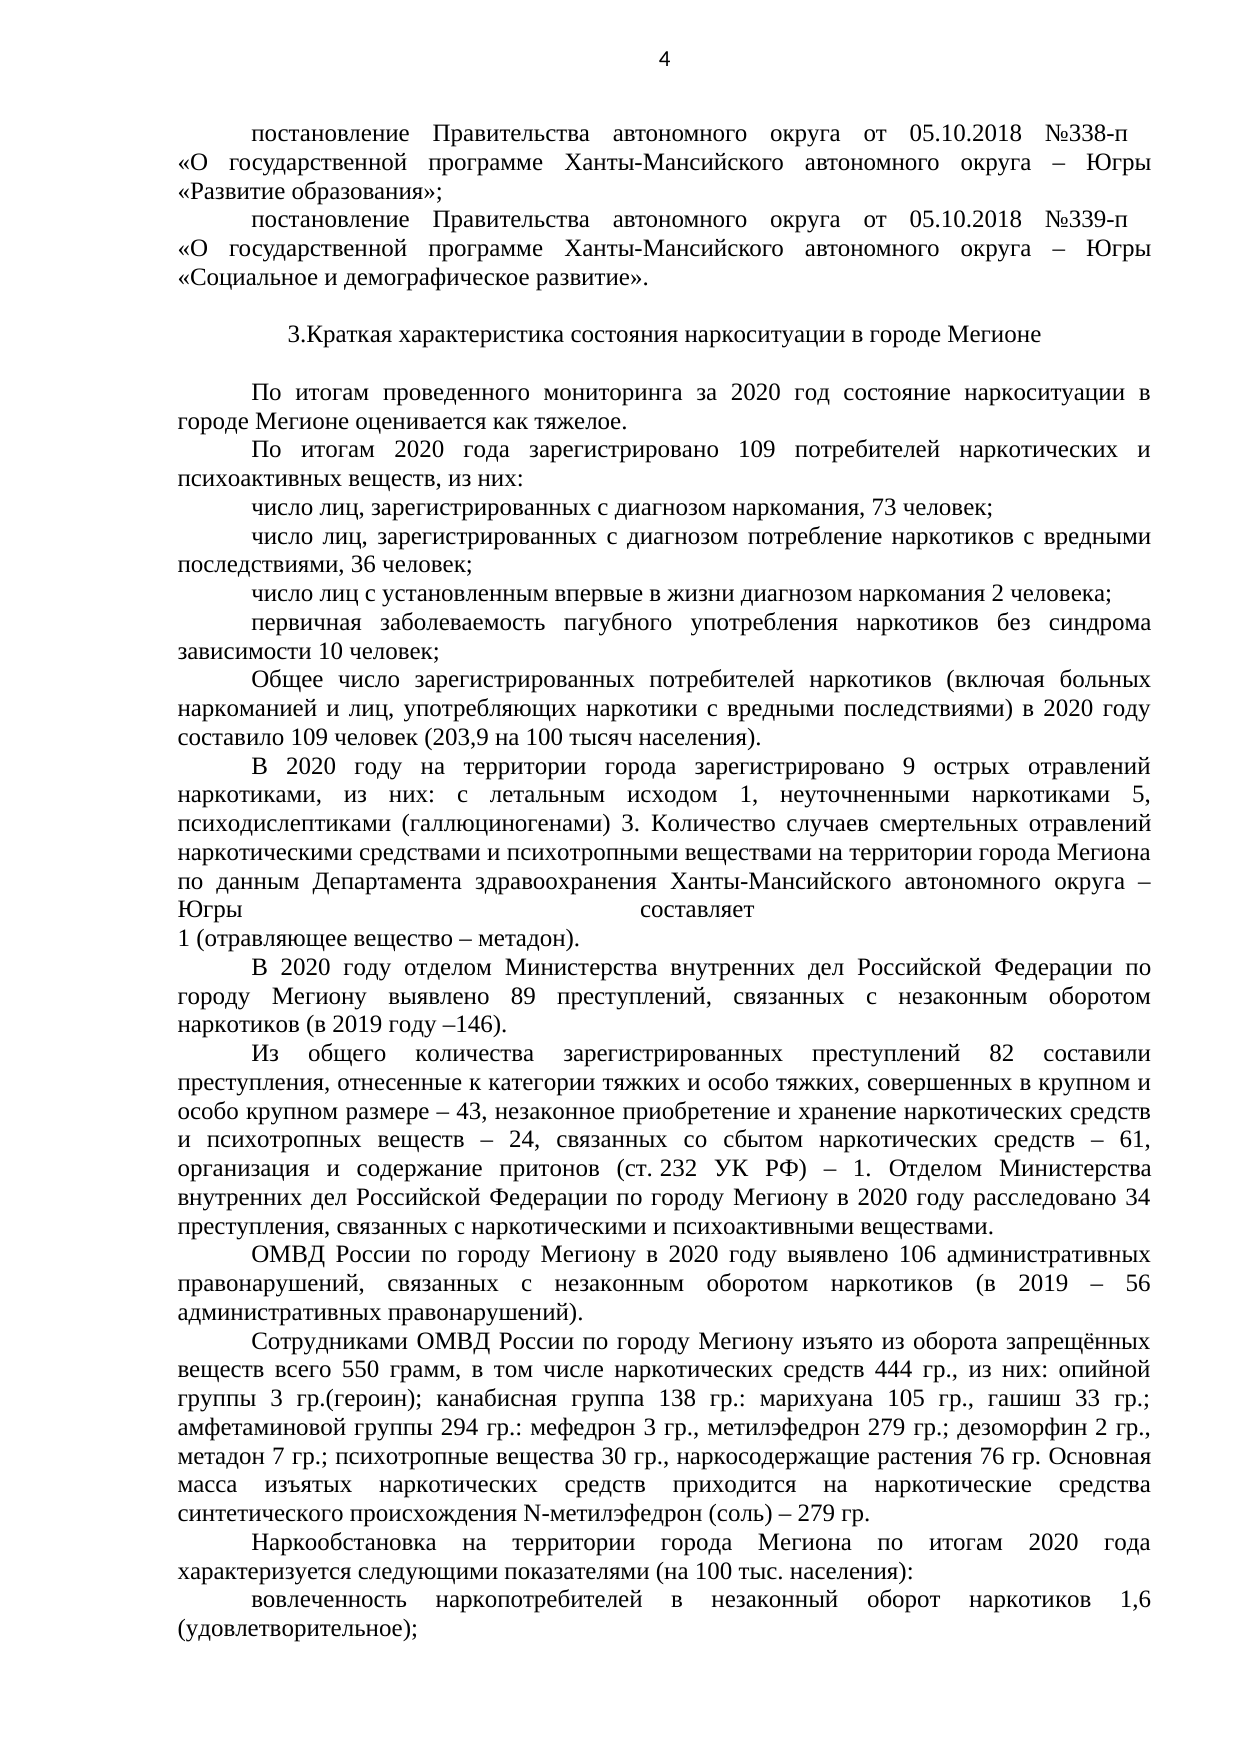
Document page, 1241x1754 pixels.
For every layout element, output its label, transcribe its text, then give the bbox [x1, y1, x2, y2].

text число лиц, зарегистрированных с диагнозом потребление наркотиков с вредными последствиями, 36 человек; [177, 521, 1152, 578]
text В 2020 году отделом Министерства внутренних дел Российской Федерации по городу Мегиону выявлено 89 преступлений, связанных с незаконным оборотом наркотиков (в 2019 году –146). [177, 952, 1152, 1038]
text По итогам 2020 года зарегистрировано 109 потребителей наркотических и психоактивных веществ, из них: [177, 434, 1152, 492]
text Сотрудниками ОМВД России по городу Мегиону изъято из оборота запрещённых веществ всего 550 грамм, в том числе наркотических средств 444 гр., из них: опийной группы 3 гр.(героин); канабисная группа 138 гр.: марихуана 105 гр., гашиш 33 гр.; амфетаминовой группы 294 гр.: мефедрон 3 гр., метилэфедрон 279 гр.; дезоморфин 2 гр., метадон 7 гр.; психотропные вещества 30 гр., наркосодержащие растения 76 гр. Основная масса изъятых наркотических средств приходится на наркотические средства синтетического происхождения N-метилэфедрон (соль) – 279 гр. [177, 1326, 1152, 1527]
text По итогам проведенного мониторинга за 2020 год состояние наркоситуации в городе Мегионе оценивается как тяжелое. [177, 377, 1152, 434]
text постановление Правительства автономного округа от 05.10.2018 №339-п «О государственной программе Ханты-Мансийского автономного округа – Югры «Социальное и демографическое развитие». [177, 204, 1152, 291]
text Из общего количества зарегистрированных преступлений 82 составили преступления, отнесенные к категории тяжких и особо тяжких, совершенных в крупном и особо крупном размере – 43, незаконное приобретение и хранение наркотических средств и психотропных веществ – 24, связанных со сбытом наркотических средств – 61, организация и содержание притонов (ст. 232 УК РФ) – 1. Отделом Министерства внутренних дел Российской Федерации по городу Мегиону в 2020 году расследовано 34 преступления, связанных с наркотическими и психоактивными веществами. [177, 1038, 1152, 1239]
text вовлеченность наркопотребителей в незаконный оборот наркотиков 1,6 (удовлетворительное); [177, 1584, 1152, 1642]
text Общее число зарегистрированных потребителей наркотиков (включая больных наркоманией и лиц, употребляющих наркотики с вредными последствиями) в 2020 году составило 109 человек (203,9 на 100 тысяч населения). [177, 664, 1152, 751]
text В 2020 году на территории города зарегистрировано 9 острых отравлений наркотиками, из них: с летальным исходом 1, неуточненными наркотиками 5, психодислептиками (галлюциногенами) 3. Количество случаев смертельных отравлений наркотическими средствами и психотропными веществами на территории города Мегиона по данным Департамента здравоохранения Ханты-Мансийского автономного округа – Югры составляет 1 (отравляющее вещество – метадон). [177, 751, 1152, 952]
text первичная заболеваемость пагубного употребления наркотиков без синдрома зависимости 10 человек; [177, 607, 1152, 664]
text число лиц с установленным впервые в жизни диагнозом наркомания 2 человека; [177, 578, 1152, 607]
text постановление Правительства автономного округа от 05.10.2018 №338-п «О государственной программе Ханты-Мансийского автономного округа – Югры «Развитие образования»; [177, 118, 1152, 204]
text ОМВД России по городу Мегиону в 2020 году выявлено 106 административных правонарушений, связанных с незаконным оборотом наркотиков (в 2019 – 56 административных правонарушений). [177, 1239, 1152, 1326]
text Наркообстановка на территории города Мегиона по итогам 2020 года характеризуется следующими показателями (на 100 тыс. населения): [177, 1527, 1152, 1584]
title 3.Краткая характеристика состояния наркоситуации в городе Мегионе [177, 319, 1152, 348]
text число лиц, зарегистрированных с диагнозом наркомания, 73 человек; [177, 492, 1152, 521]
